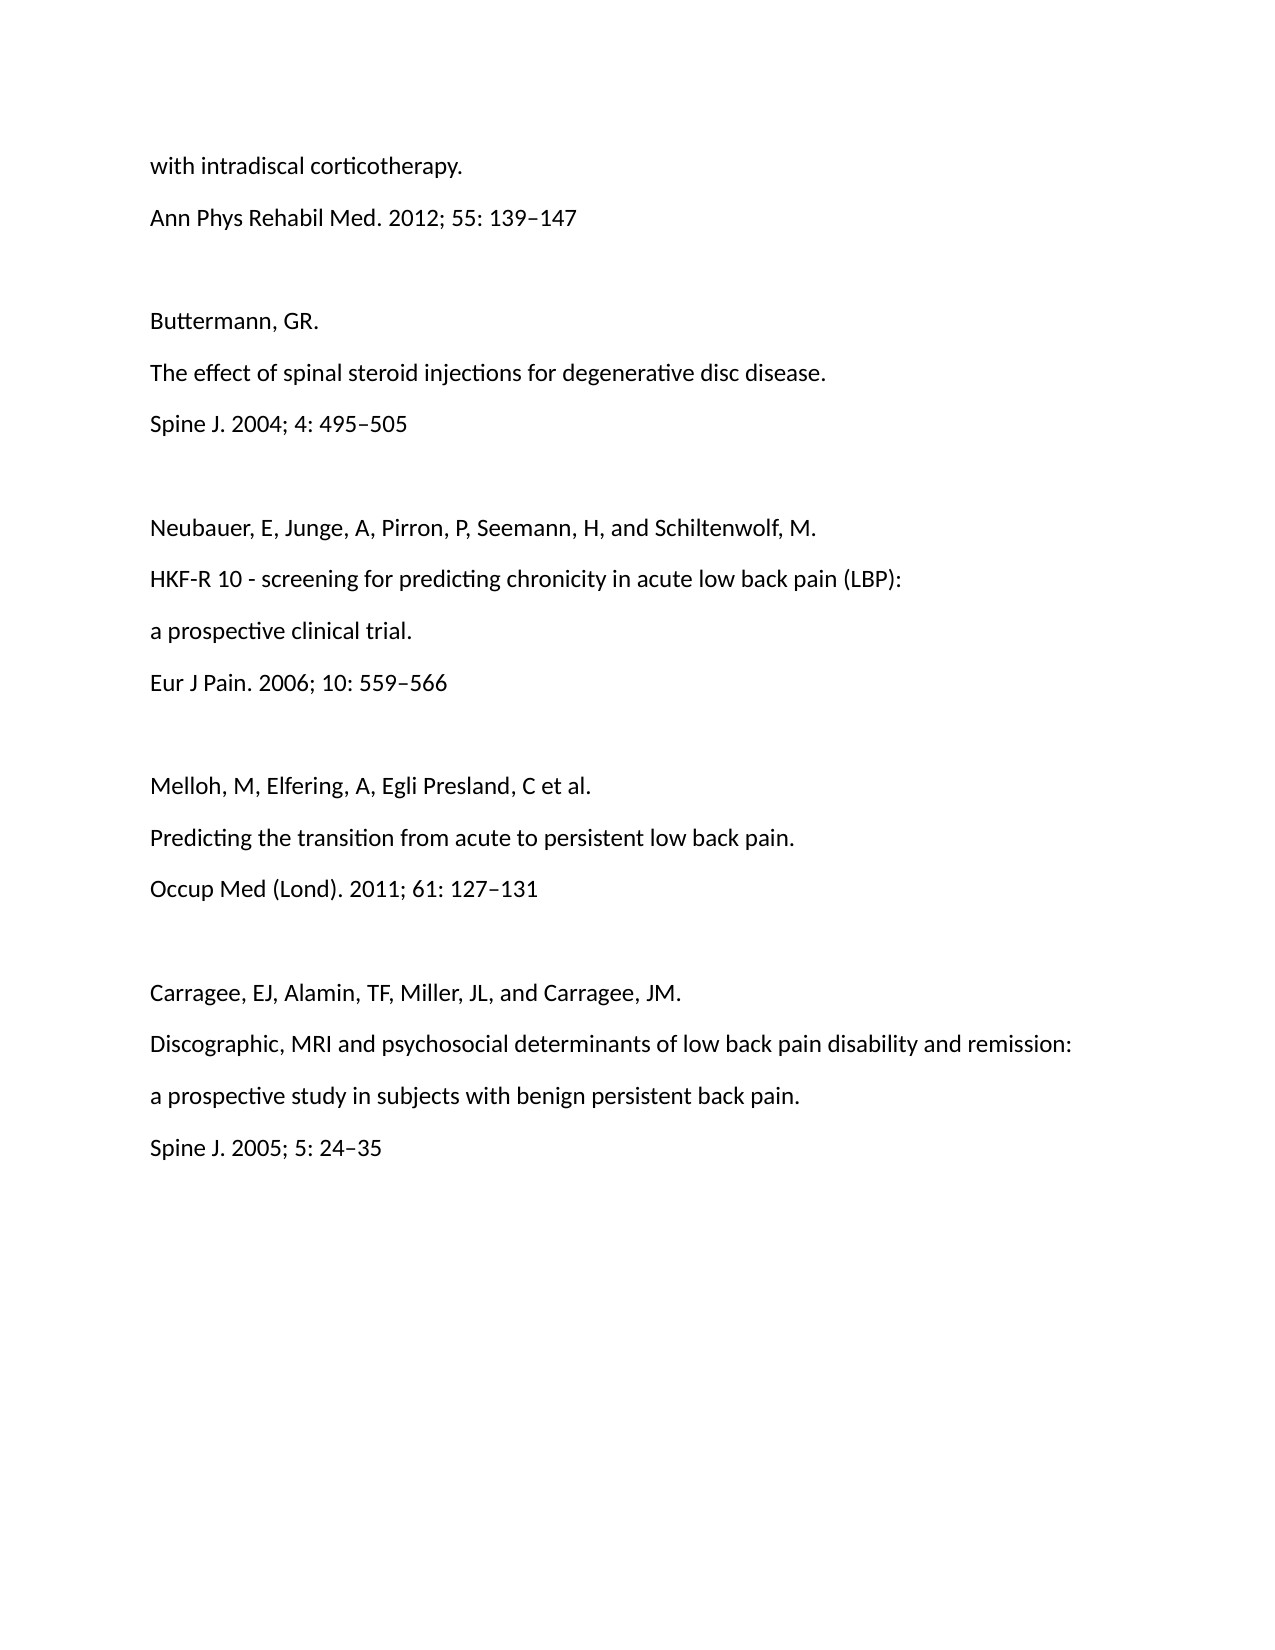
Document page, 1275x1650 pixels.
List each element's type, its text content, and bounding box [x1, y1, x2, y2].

text Predicting the transition from acute to persistent low back pain. [150, 822, 1125, 852]
text Neubauer, E, Junge, A, Pirron, P, Seemann, H, and Schiltenwolf, M. [150, 512, 1125, 542]
text HKF-R 10 - screening for predicting chronicity in acute low back pain (LBP): [150, 563, 1125, 594]
text Spine J. 2004; 4: 495–505 [150, 408, 1125, 439]
text Buttermann, GR. [150, 305, 1125, 336]
text Melloh, M, Elfering, A, Egli Presland, C et al. [150, 770, 1125, 801]
text Spine J. 2005; 5: 24–35 [150, 1132, 1125, 1162]
text a prospective clinical trial. [150, 615, 1125, 646]
text Occup Med (Lond). 2011; 61: 127–131 [150, 873, 1125, 904]
text Carragee, EJ, Alamin, TF, Miller, JL, and Carragee, JM. [150, 977, 1125, 1007]
text a prospective study in subjects with benign persistent back pain. [150, 1080, 1125, 1111]
text Eur J Pain. 2006; 10: 559–566 [150, 667, 1125, 697]
text with intradiscal corticotherapy. [150, 150, 1125, 181]
text Ann Phys Rehabil Med. 2012; 55: 139–147 [150, 202, 1125, 232]
text The effect of spinal steroid injections for degenerative disc disease. [150, 357, 1125, 387]
text Discographic, MRI and psychosocial determinants of low back pain disability and remission: [150, 1028, 1125, 1059]
